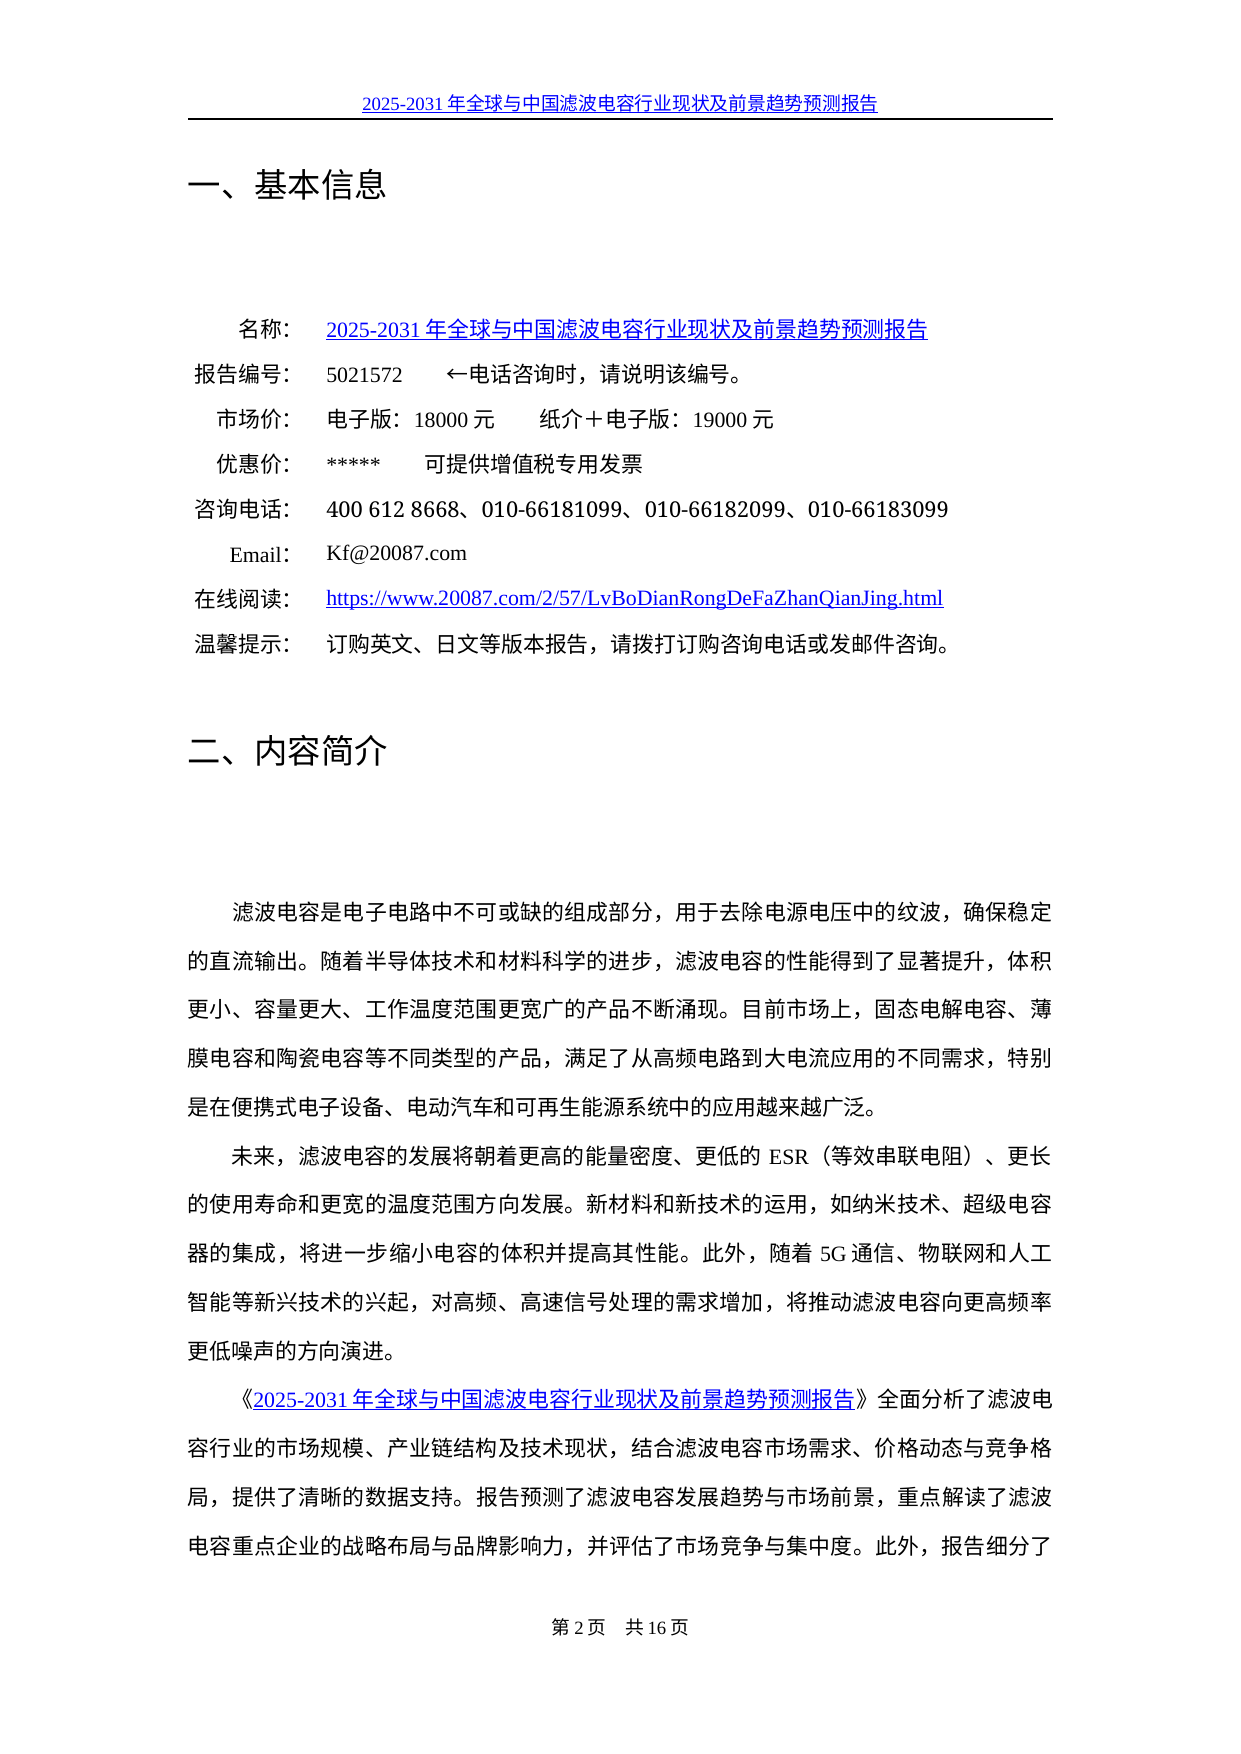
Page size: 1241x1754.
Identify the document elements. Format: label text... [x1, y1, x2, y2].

table_cell [315, 582, 1073, 627]
table_cell 订购英文、日文等版本报告，请拨打订购咨询电话或发邮件咨询。 [315, 627, 1073, 672]
table_cell 报告编号： [167, 357, 315, 402]
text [187, 894, 1053, 1561]
table_cell 电子版：18000 元 纸介＋电子版：19000 元 [315, 402, 1073, 447]
title 二、内容简介 [187, 717, 1053, 782]
table_header 名称： [167, 312, 315, 357]
table_cell 5021572 ←电话咨询时，请说明该编号。 [315, 357, 1073, 402]
table_cell 在线阅读： [167, 582, 315, 627]
table_cell Email： [167, 537, 315, 582]
table_cell 咨询电话： [167, 492, 315, 537]
table_cell Kf@20087.com [315, 537, 1073, 582]
table_cell 优惠价： [167, 447, 315, 492]
table_cell 温馨提示： [167, 627, 315, 672]
table_cell 市场价： [167, 402, 315, 447]
table_header 2025-2031年全球与中国滤波电容行业现状及前景趋势预测报告 [315, 312, 1073, 357]
table_cell ***** 可提供增值税专用发票 [315, 447, 1073, 492]
title 一、基本信息 [187, 150, 1053, 215]
table_cell 400 612 8668、010-66181099、010-66182099、010-66183099 [315, 492, 1073, 537]
